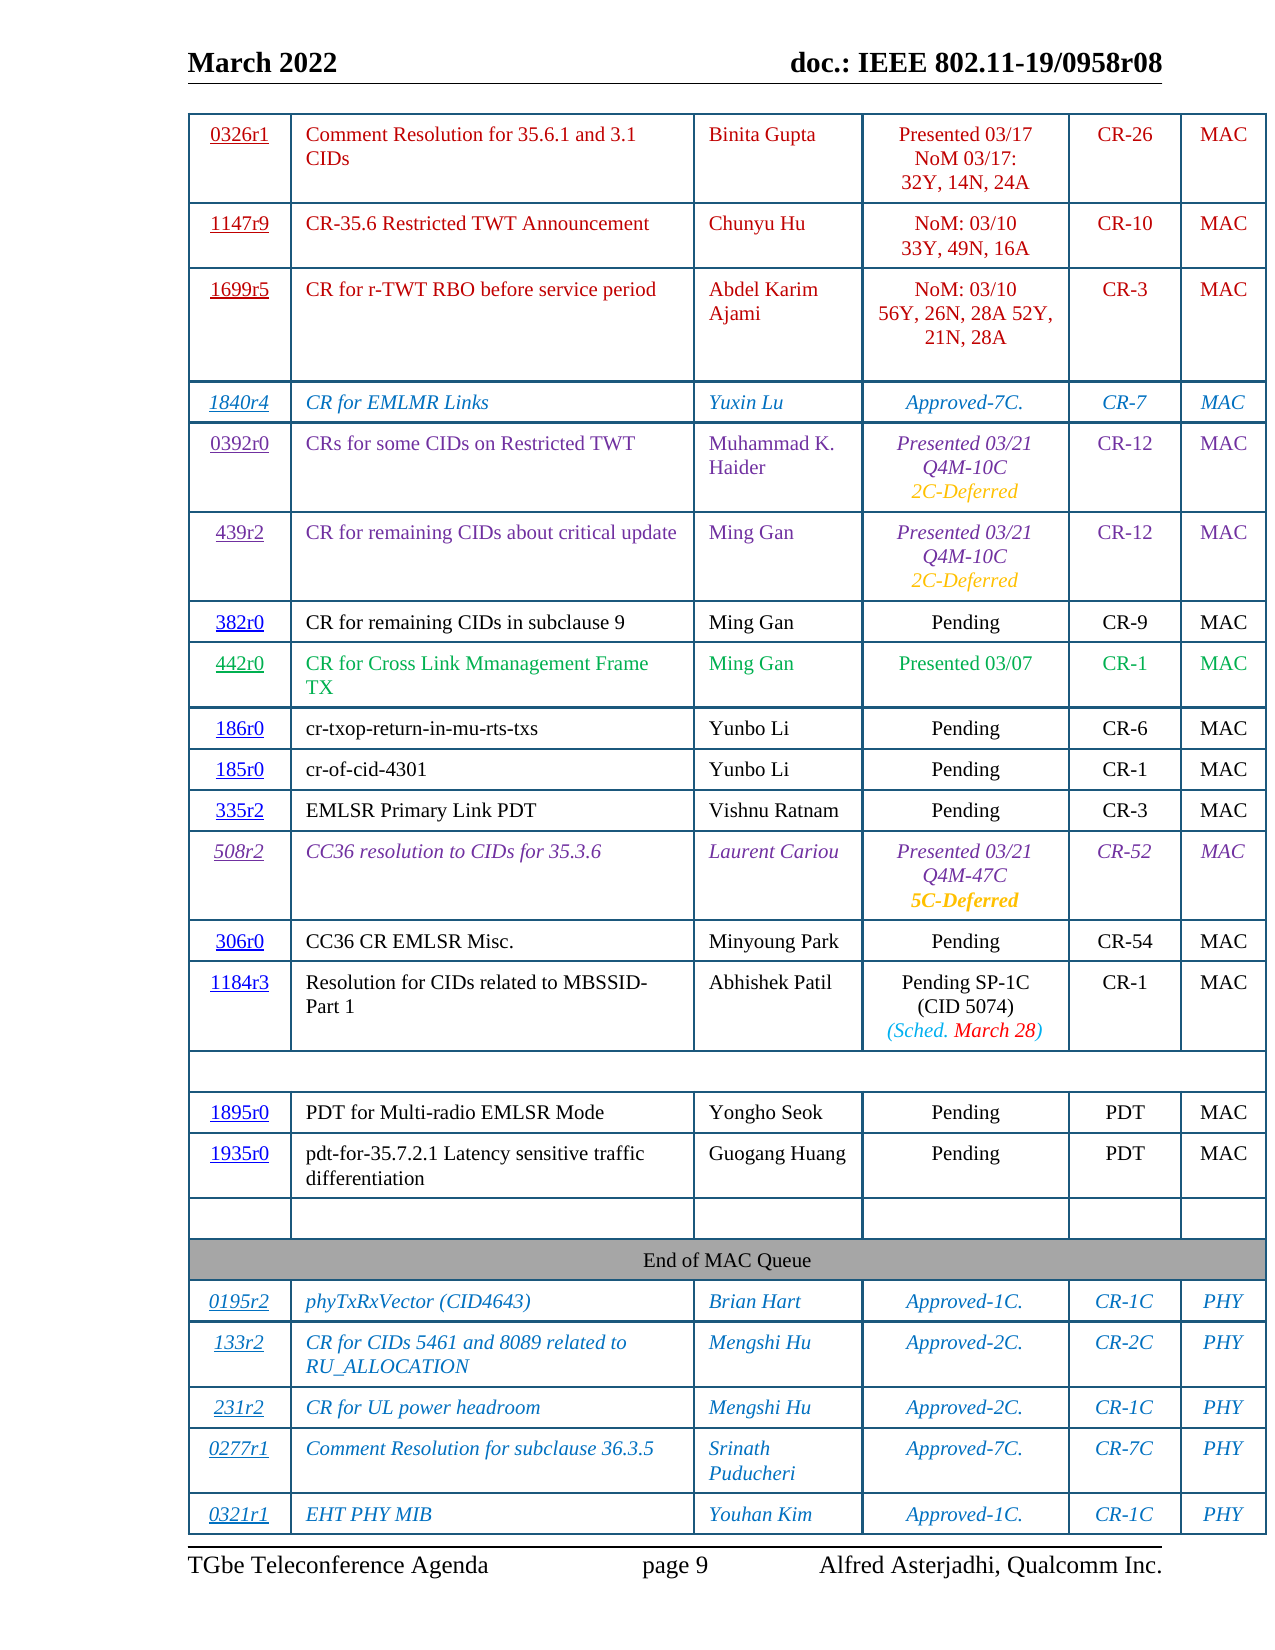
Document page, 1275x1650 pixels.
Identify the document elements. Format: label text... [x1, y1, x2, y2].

table_cell Presented 03/17 NoM 03/17: 32Y, 14N, 24A [864, 115, 1068, 202]
table_cell PDT [1070, 1093, 1180, 1132]
table_cell Yongho Seok [695, 1093, 861, 1132]
table_cell Pending [864, 750, 1068, 789]
table_cell Presented 03/07 [864, 643, 1068, 706]
table_cell CR-54 [1070, 921, 1180, 960]
table_cell [1182, 1199, 1265, 1238]
table_cell CR for remaining CIDs about critical update [292, 513, 693, 600]
table_cell [292, 1199, 693, 1238]
table_cell CR for UL power headroom [292, 1388, 693, 1427]
table_cell EMLSR Primary Link PDT [292, 791, 693, 830]
table_cell MAC [1182, 709, 1265, 747]
table_cell Resolution for CIDs related to MBSSID-Part 1 [292, 962, 693, 1049]
table_cell PHY [1182, 1388, 1265, 1427]
table_cell Youhan Kim [695, 1494, 861, 1533]
table_cell Approved-2C. [864, 1323, 1068, 1386]
table_cell 231r2 [190, 1388, 290, 1427]
table_cell cr-of-cid-4301 [292, 750, 693, 789]
table_cell CR-7C [1070, 1429, 1180, 1492]
table_cell Guogang Huang [695, 1134, 861, 1197]
table_cell Yunbo Li [695, 750, 861, 789]
table_cell 0321r1 [190, 1494, 290, 1533]
table_cell 442r0 [190, 643, 290, 706]
table_cell Minyoung Park [695, 921, 861, 960]
table_cell Pending [864, 1134, 1068, 1197]
table_cell [864, 1199, 1068, 1238]
table_cell 0392r0 [190, 424, 290, 511]
table_cell MAC [1182, 962, 1265, 1049]
table_cell CR-1 [1070, 750, 1180, 789]
table_cell Vishnu Ratnam [695, 791, 861, 830]
table_cell [1070, 1199, 1180, 1238]
table_cell CC36 resolution to CIDs for 35.3.6 [292, 832, 693, 919]
table_cell 185r0 [190, 750, 290, 789]
table_cell Binita Gupta [695, 115, 861, 202]
table_cell cr-txop-return-in-mu-rts-txs [292, 709, 693, 747]
table_cell MAC [1182, 115, 1265, 202]
table_cell MAC [1182, 602, 1265, 641]
table_cell MAC [1182, 513, 1265, 600]
table_cell CR-35.6 Restricted TWT Announcement [292, 204, 693, 267]
table_cell PHY [1182, 1281, 1265, 1320]
table_cell EHT PHY MIB [292, 1494, 693, 1533]
table_cell CR-12 [1070, 424, 1180, 511]
table_cell [695, 1199, 861, 1238]
table_cell [190, 1052, 1265, 1091]
table_cell Abhishek Patil [695, 962, 861, 1049]
table_cell 0326r1 [190, 115, 290, 202]
table_cell CR-10 [1070, 204, 1180, 267]
table_cell CR-3 [1070, 791, 1180, 830]
table_cell CR-3 [1070, 269, 1180, 380]
table_cell [190, 1199, 290, 1238]
table_cell 133r2 [190, 1323, 290, 1386]
table_cell 0195r2 [190, 1281, 290, 1320]
table_cell CR-1C [1070, 1494, 1180, 1533]
table_cell MAC [1182, 1134, 1265, 1197]
table_cell CR-6 [1070, 709, 1180, 747]
table_cell CR for remaining CIDs in subclause 9 [292, 602, 693, 641]
table_cell 186r0 [190, 709, 290, 747]
table_cell CR for CIDs 5461 and 8089 related to RU_ALLOCATION [292, 1323, 693, 1386]
table_cell phyTxRxVector (CID4643) [292, 1281, 693, 1320]
table_cell MAC [1182, 424, 1265, 511]
table_cell MAC [1182, 269, 1265, 380]
table_cell Pending [864, 921, 1068, 960]
table_cell Chunyu Hu [695, 204, 861, 267]
table_cell CR for r-TWT RBO before service period [292, 269, 693, 380]
table_cell Ming Gan [695, 513, 861, 600]
table_cell Yunbo Li [695, 709, 861, 747]
table_cell PHY [1182, 1494, 1265, 1533]
table_cell MAC [1182, 921, 1265, 960]
table_cell Laurent Cariou [695, 832, 861, 919]
table_cell CR-52 [1070, 832, 1180, 919]
table_cell Comment Resolution for subclause 36.3.5 [292, 1429, 693, 1492]
table_cell 1895r0 [190, 1093, 290, 1132]
table_cell CR-12 [1070, 513, 1180, 600]
table_cell MAC [1182, 791, 1265, 830]
table_cell MAC [1182, 1093, 1265, 1132]
table_cell Approved-7C. [864, 1429, 1068, 1492]
table_cell Approved-2C. [864, 1388, 1068, 1427]
table_cell Presented 03/21 Q4M-10C 2C-Deferred [864, 513, 1068, 600]
table_cell CC36 CR EMLSR Misc. [292, 921, 693, 960]
table_cell Brian Hart [695, 1281, 861, 1320]
table_cell Ming Gan [695, 602, 861, 641]
table_cell 335r2 [190, 791, 290, 830]
table_cell PDT for Multi-radio EMLSR Mode [292, 1093, 693, 1132]
table_cell Presented 03/21 Q4M-10C 2C-Deferred [864, 424, 1068, 511]
table_cell Mengshi Hu [695, 1388, 861, 1427]
table_cell 1840r4 [190, 383, 290, 421]
table_cell Pending [864, 709, 1068, 747]
table_cell Comment Resolution for 35.6.1 and 3.1 CIDs [292, 115, 693, 202]
table_cell CR-1 [1070, 962, 1180, 1049]
table_cell MAC [1182, 383, 1265, 421]
table_cell Approved-7C. [864, 383, 1068, 421]
table_cell CR-26 [1070, 115, 1180, 202]
table_cell Approved-1C. [864, 1281, 1068, 1320]
table_cell MAC [1182, 750, 1265, 789]
table_cell 1147r9 [190, 204, 290, 267]
table_cell 508r2 [190, 832, 290, 919]
table_cell CR-2C [1070, 1323, 1180, 1386]
table_cell NoM: 03/10 56Y, 26N, 28A 52Y, 21N, 28A [864, 269, 1068, 380]
table_cell CR for EMLMR Links [292, 383, 693, 421]
table_cell CRs for some CIDs on Restricted TWT [292, 424, 693, 511]
table_cell 1184r3 [190, 962, 290, 1049]
table_cell CR-7 [1070, 383, 1180, 421]
table_cell 382r0 [190, 602, 290, 641]
table_cell Yuxin Lu [695, 383, 861, 421]
table_cell NoM: 03/10 33Y, 49N, 16A [864, 204, 1068, 267]
table_cell 0277r1 [190, 1429, 290, 1492]
table_cell CR-1C [1070, 1281, 1180, 1320]
table_cell 306r0 [190, 921, 290, 960]
table_cell Abdel Karim Ajami [695, 269, 861, 380]
table_cell Ming Gan [695, 643, 861, 706]
table_cell MAC [1182, 204, 1265, 267]
table_cell Pending SP-1C (CID 5074) (Sched. March 28) [864, 962, 1068, 1049]
table_cell Pending [864, 1093, 1068, 1132]
table_cell Approved-1C. [864, 1494, 1068, 1533]
table_cell PHY [1182, 1429, 1265, 1492]
table_cell 1935r0 [190, 1134, 290, 1197]
table_cell Pending [864, 791, 1068, 830]
table_cell pdt-for-35.7.2.1 Latency sensitive traffic differentiation [292, 1134, 693, 1197]
table_cell CR for Cross Link Mmanagement Frame TX [292, 643, 693, 706]
table_cell Muhammad K. Haider [695, 424, 861, 511]
table_cell 439r2 [190, 513, 290, 600]
table_cell PHY [1182, 1323, 1265, 1386]
table_cell CR-1 [1070, 643, 1180, 706]
table_cell Mengshi Hu [695, 1323, 861, 1386]
table_cell Pending [864, 602, 1068, 641]
table_cell MAC [1182, 643, 1265, 706]
table_cell 1699r5 [190, 269, 290, 380]
table_cell CR-9 [1070, 602, 1180, 641]
table_cell End of MAC Queue [190, 1240, 1265, 1279]
table_cell CR-1C [1070, 1388, 1180, 1427]
table_cell PDT [1070, 1134, 1180, 1197]
table_cell Presented 03/21 Q4M-47C 5C-Deferred [864, 832, 1068, 919]
table_cell MAC [1182, 832, 1265, 919]
table_cell Srinath Puducheri [695, 1429, 861, 1492]
